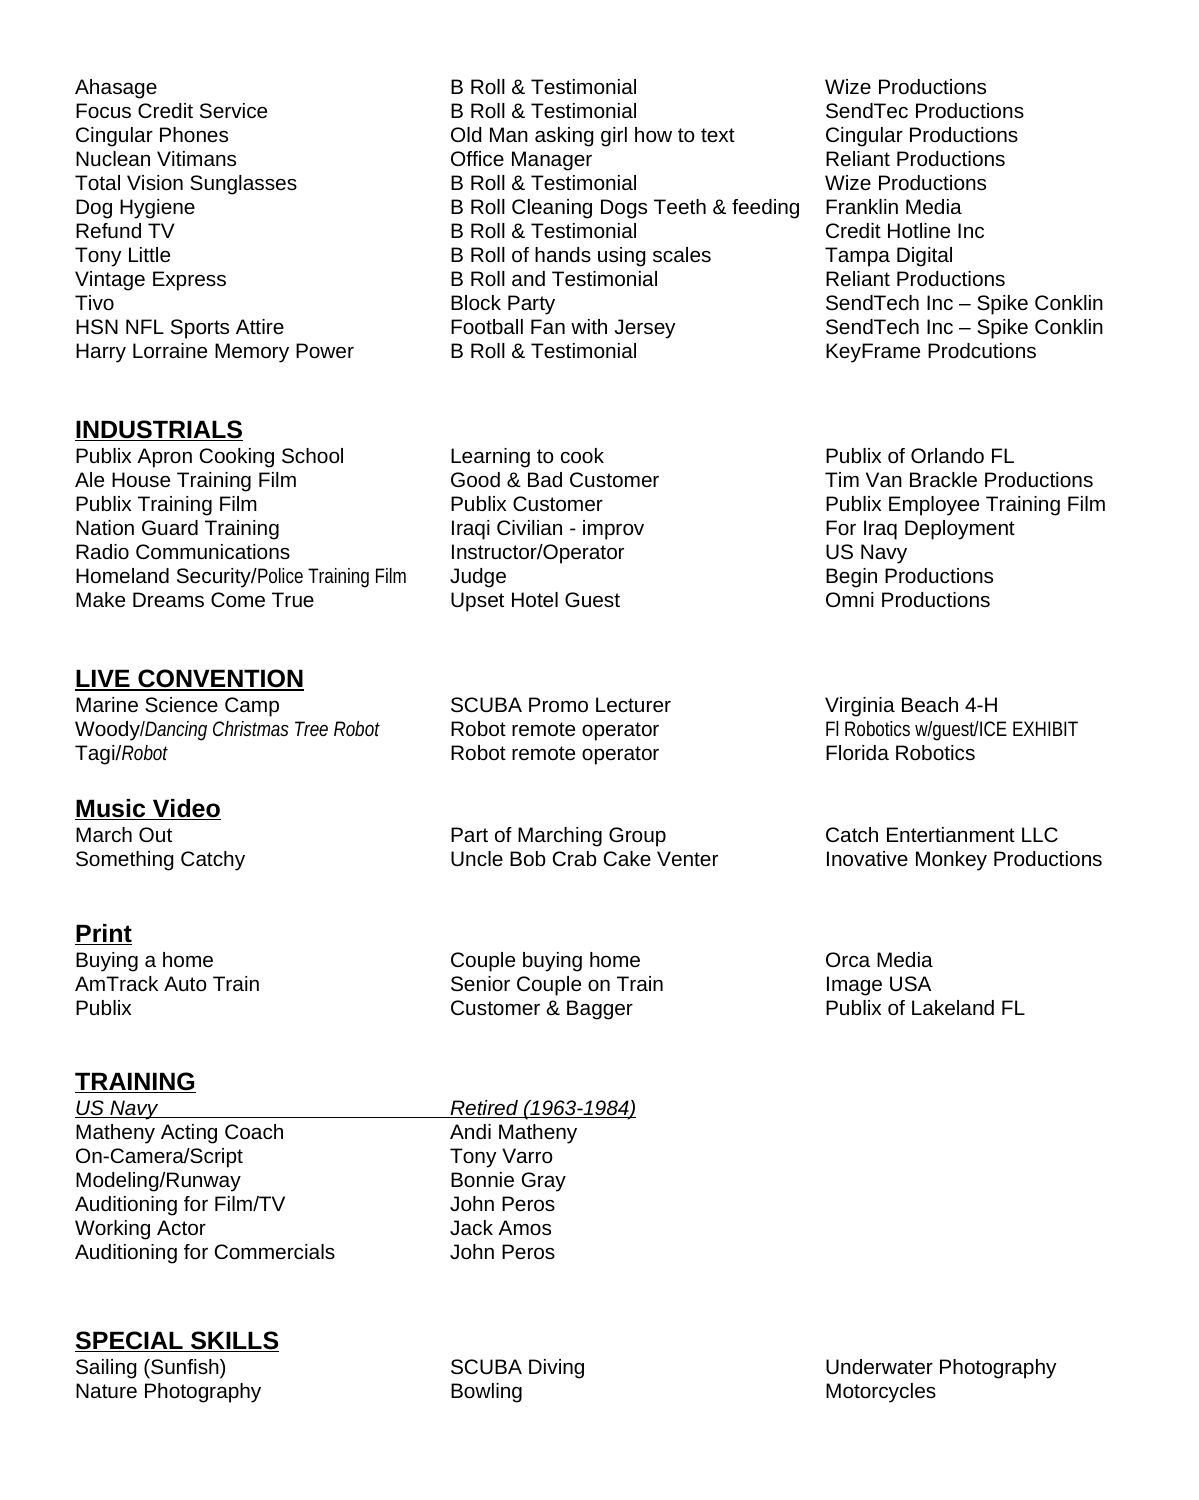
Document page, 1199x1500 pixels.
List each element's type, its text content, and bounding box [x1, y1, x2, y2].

subtitle Nation Guard Training Iraqi Civilian - improv For Deployment [75, 516, 1124, 540]
text Woody/Dancing Christmas Tree Robot Robot remote operator Fl Robotics w/guest/ICE EXHIBIT [75, 717, 1124, 741]
text On-Camera/Script Tony Varro [75, 1144, 1124, 1168]
subtitle Ale House Training Film Good & Bad Customer Tim Van Brackle Productions [75, 468, 1124, 492]
text Working Actor Jack Amos [75, 1216, 1124, 1240]
text Print [75, 919, 1124, 947]
text Nature Photography Bowling Motorcycles [75, 1379, 1124, 1403]
text Focus Credit Service B Roll & Testimonial SendTec Productions [75, 99, 1124, 123]
text Sailing (Sunfish) SCUBA Diving Underwater Photography [75, 1355, 1124, 1379]
text Ahasage B Roll & Testimonial Wize Productions [75, 75, 1124, 99]
text Publix Customer & Bagger Publix of Lakeland FL [75, 995, 1124, 1019]
text Auditioning for Commercials John Peros [75, 1240, 1124, 1264]
text SPECIAL SKILLS [75, 1326, 1124, 1355]
text Buying a home Couple buying home Orca Media [75, 947, 1124, 971]
text US Navy Retired (1963-1984) [75, 1096, 1124, 1120]
text Auditioning for Film/TV John Peros [75, 1192, 1124, 1216]
text Refund TV B Roll & Testimonial Credit Hotline Inc [75, 219, 1124, 243]
text AmTrack Auto Train Senior Couple on Train Image USA [75, 971, 1124, 995]
text Tony Little B Roll of hands using scales Tampa Digital [75, 243, 1124, 267]
text Harry Lorraine Memory Power B Roll & Testimonial KeyFrame Prodcutions [75, 338, 1124, 362]
subtitle Publix Training Film Publix Customer Publix Employee Training Film [75, 492, 1124, 516]
text Modeling/Runway Bonnie Gray [75, 1168, 1124, 1192]
text Make Dreams Come True Upset Hotel Guest Omni Productions [75, 588, 1124, 612]
text March Out Part of Marching Group Catch Entertianment LLC [75, 823, 1124, 847]
text HSN NFL Sports Attire Football Fan with Jersey SendTech Inc – Spike Conklin [75, 314, 1124, 338]
subtitle Music Video [75, 794, 1124, 823]
subtitle TRAINING [75, 1067, 1124, 1096]
text Cingular Phones Old Man asking girl how to text Cingular Productions [75, 123, 1124, 147]
subtitle Marine Science Camp SCUBA Promo Lecturer 4-H [75, 693, 1124, 717]
text Homeland Security/Police Training Film Judge Begin Productions [75, 564, 1124, 588]
text Matheny Acting Coach Andi Matheny [75, 1120, 1124, 1144]
subtitle Publix Apron Cooking School Learning to cook Publix of Orlando FL [75, 444, 1124, 468]
text Tivo Block Party SendTech Inc – Spike Conklin [75, 291, 1124, 314]
subtitle INDUSTRIALS [75, 415, 1124, 444]
text Total Vision Sunglasses B Roll & Testimonial Wize Productions [75, 171, 1124, 195]
text Tagi/Robot Robot remote operator Florida Robotics [75, 741, 1124, 765]
text Radio Communications Instructor/Operator US Navy [75, 540, 1124, 564]
text Vintage Express B Roll and Testimonial Reliant Productions [75, 267, 1124, 291]
text Nuclean Vitimans Office Manager Reliant Productions [75, 147, 1124, 171]
subtitle LIVE CONVENTION [75, 664, 1124, 693]
text Dog Hygiene B Roll Cleaning Dogs Teeth & feeding Franklin Media [75, 195, 1124, 219]
text Something Catchy Uncle Bob Crab Cake Venter Inovative Monkey Productions [75, 847, 1124, 871]
